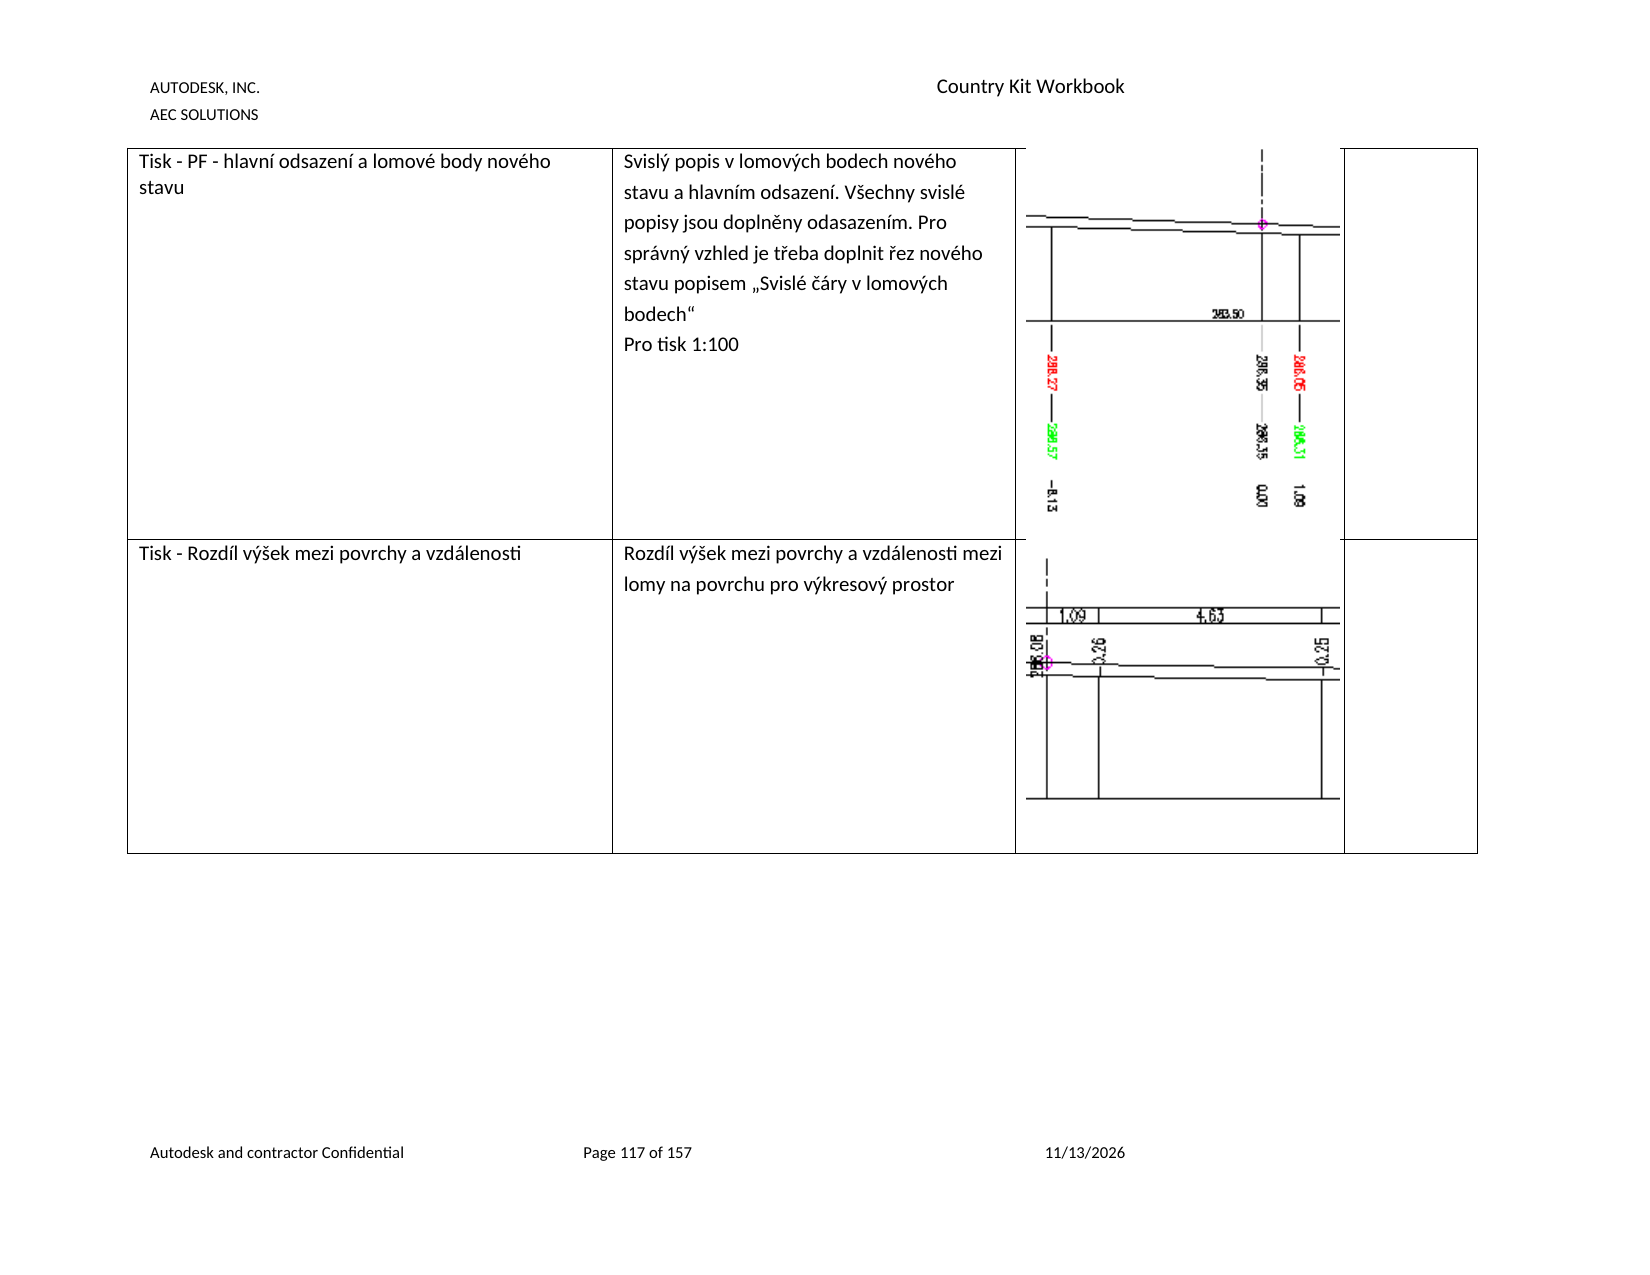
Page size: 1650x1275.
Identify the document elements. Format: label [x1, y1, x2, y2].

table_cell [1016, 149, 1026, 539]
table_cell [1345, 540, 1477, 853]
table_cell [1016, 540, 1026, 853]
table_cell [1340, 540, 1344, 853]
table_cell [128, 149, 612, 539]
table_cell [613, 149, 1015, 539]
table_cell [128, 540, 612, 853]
picture [1026, 148, 1340, 853]
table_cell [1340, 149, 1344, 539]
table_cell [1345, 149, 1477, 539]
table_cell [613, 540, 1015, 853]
